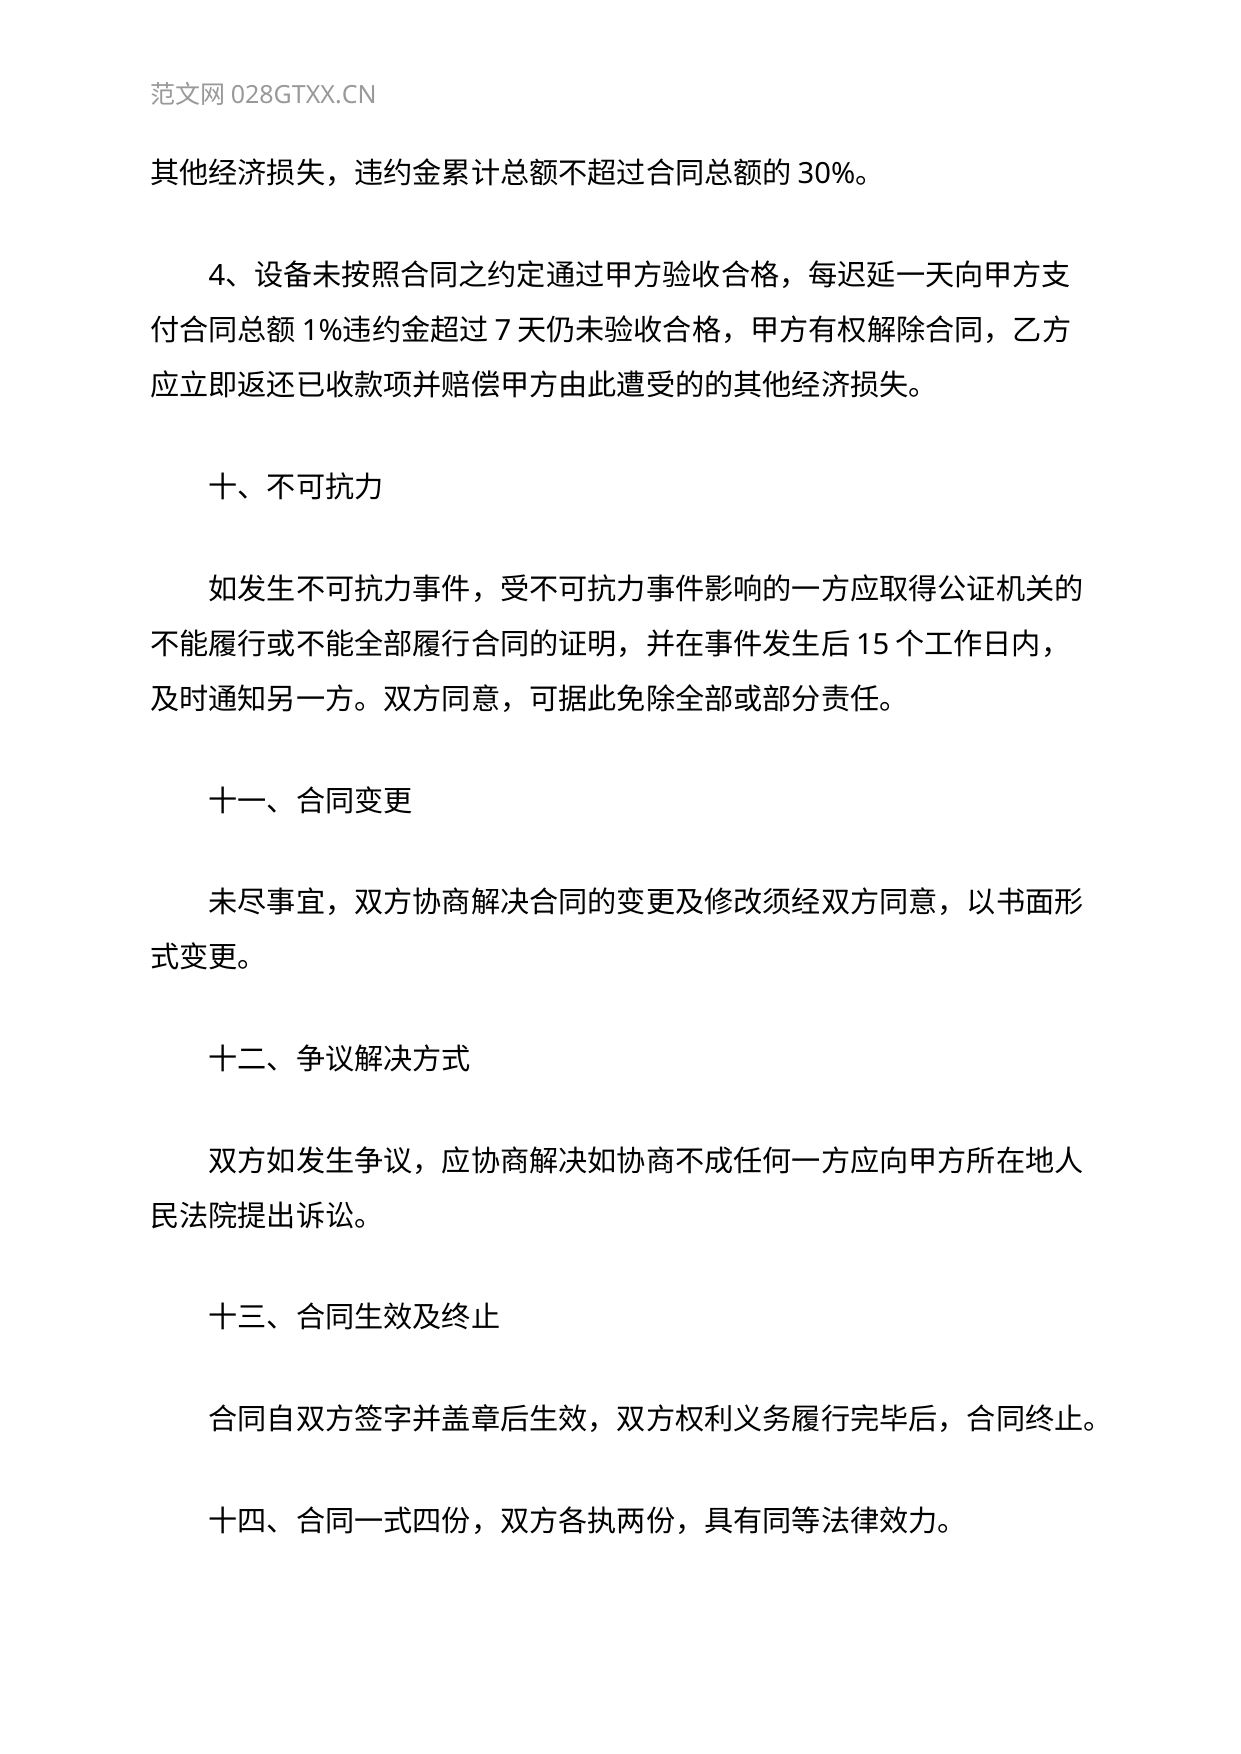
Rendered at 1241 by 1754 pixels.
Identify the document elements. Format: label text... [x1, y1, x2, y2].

text 十四、合同一式四份，双方各执两份，具有同等法律效力。 [150, 1498, 1090, 1540]
text 如发生不可抗力事件，受不可抗力事件影响的一方应取得公证机关的不能履行或不能全部履行合同的证明，并在事件发生后15个工作日内，及时通知另一方。双方同意，可据此免除全部或部分责任。 [150, 566, 1090, 718]
text 十一、合同变更 [150, 777, 1090, 819]
text 4、设备未按照合同之约定通过甲方验收合格，每迟延一天向甲方支付合同总额1%违约金超过7天仍未验收合格，甲方有权解除合同，乙方应立即返还已收款项并赔偿甲方由此遭受的的其他经济损失。 [150, 252, 1090, 404]
text 合同自双方签字并盖章后生效，双方权利义务履行完毕后，合同终止。 [150, 1396, 1090, 1438]
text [150, 150, 1090, 192]
text 未尽事宜，双方协商解决合同的变更及修改须经双方同意，以书面形式变更。 [150, 879, 1090, 976]
text 双方如发生争议，应协商解决如协商不成任何一方应向甲方所在地人民法院提出诉讼。 [150, 1137, 1090, 1234]
text 十三、合同生效及终止 [150, 1294, 1090, 1336]
text 十、不可抗力 [150, 464, 1090, 506]
text 十二、争议解决方式 [150, 1036, 1090, 1078]
